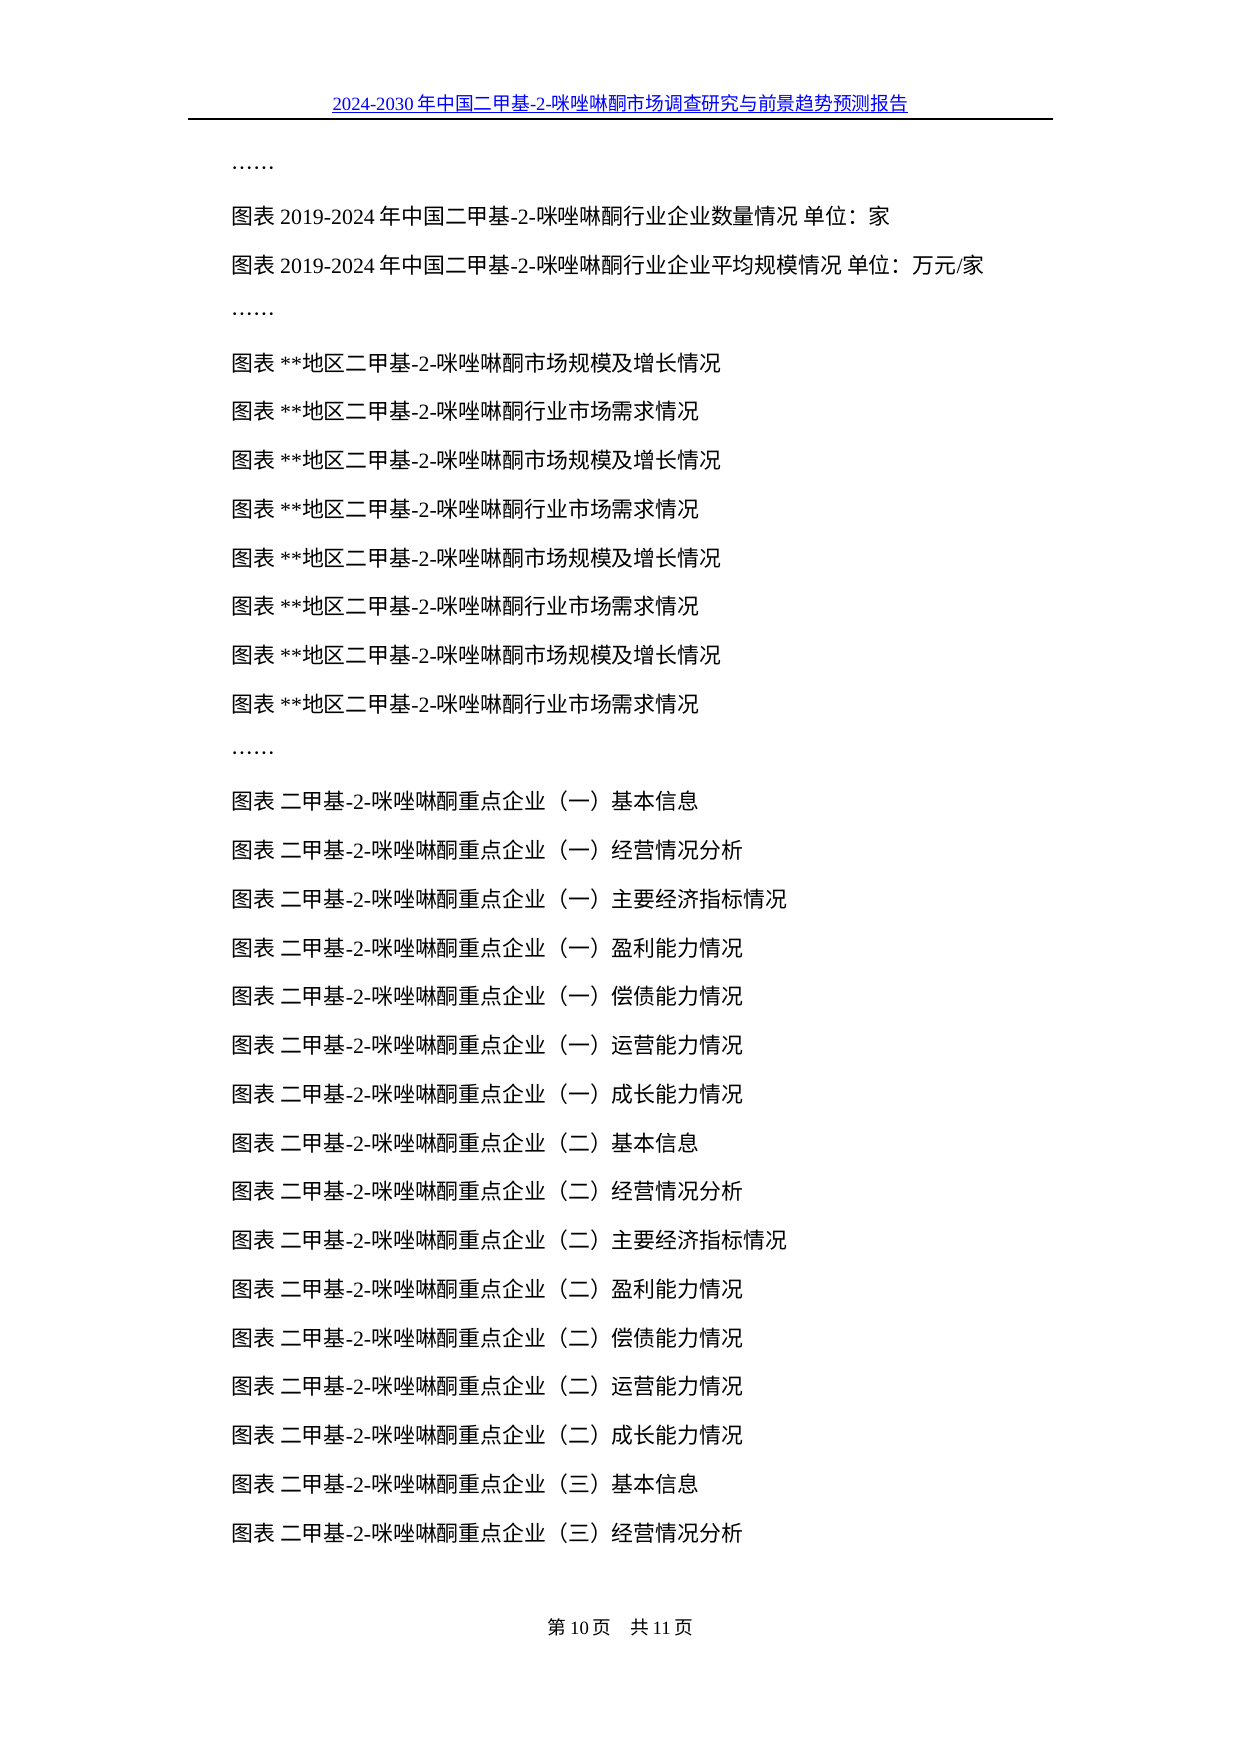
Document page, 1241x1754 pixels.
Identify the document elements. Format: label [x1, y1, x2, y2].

text [187, 150, 1053, 1548]
